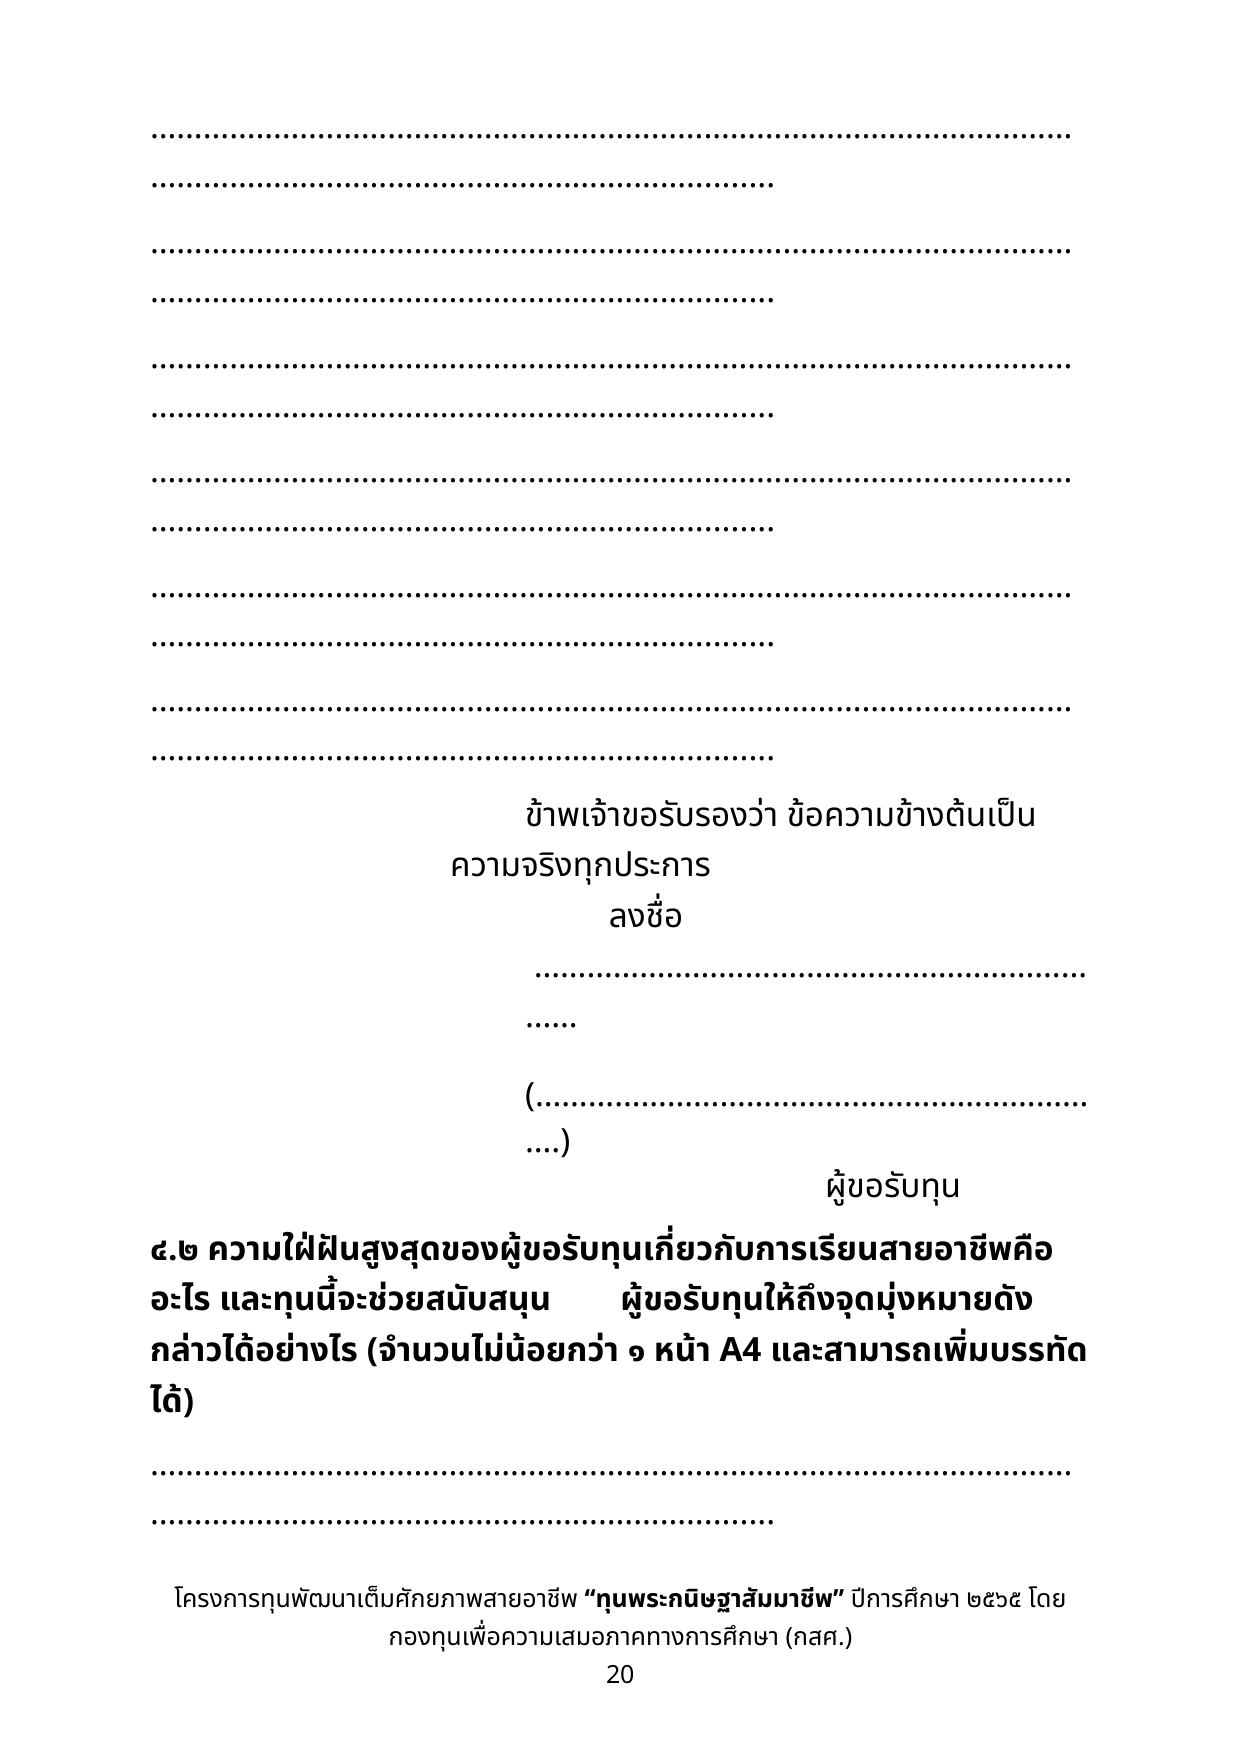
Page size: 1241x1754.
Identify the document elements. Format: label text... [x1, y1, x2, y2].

text …………………………………………………………………………………………………………………………………………….…….......... [150, 447, 1090, 541]
text …………………………………………………………………………………………………………………………………………….…….......... [150, 676, 1090, 771]
text …………………………………………………………………………………………………………………………………………….…….......... [150, 562, 1090, 656]
text ลงชื่อ …………………………………………………………… [525, 892, 1090, 1043]
text ข้าพเจ้าขอรับรองว่า ข้อความข้างต้นเป็นความจริงทุกประการ [450, 791, 1090, 892]
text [150, 332, 1090, 427]
text ผู้ขอรับทุน [675, 1162, 1090, 1212]
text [150, 1439, 1090, 1534]
text (………………………………………………………….) [525, 1043, 1090, 1162]
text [150, 103, 1090, 198]
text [150, 218, 1090, 312]
text ๔.๒ ความใฝ่ฝันสูงสุดของผู้ขอรับทุนเกี่ยวกับการเรียนสายอาชีพคืออะไร และทุนนี้จะช่วยสนับสนุน ผู้ขอรับทุนให้ถึงจุดมุ่งหมายดังกล่าวได้อย่างไร (จำนวนไม่น้อยกว่า ๑ หน้า A4 และสามารถเพิ่มบรรทัดได้) [150, 1225, 1090, 1427]
